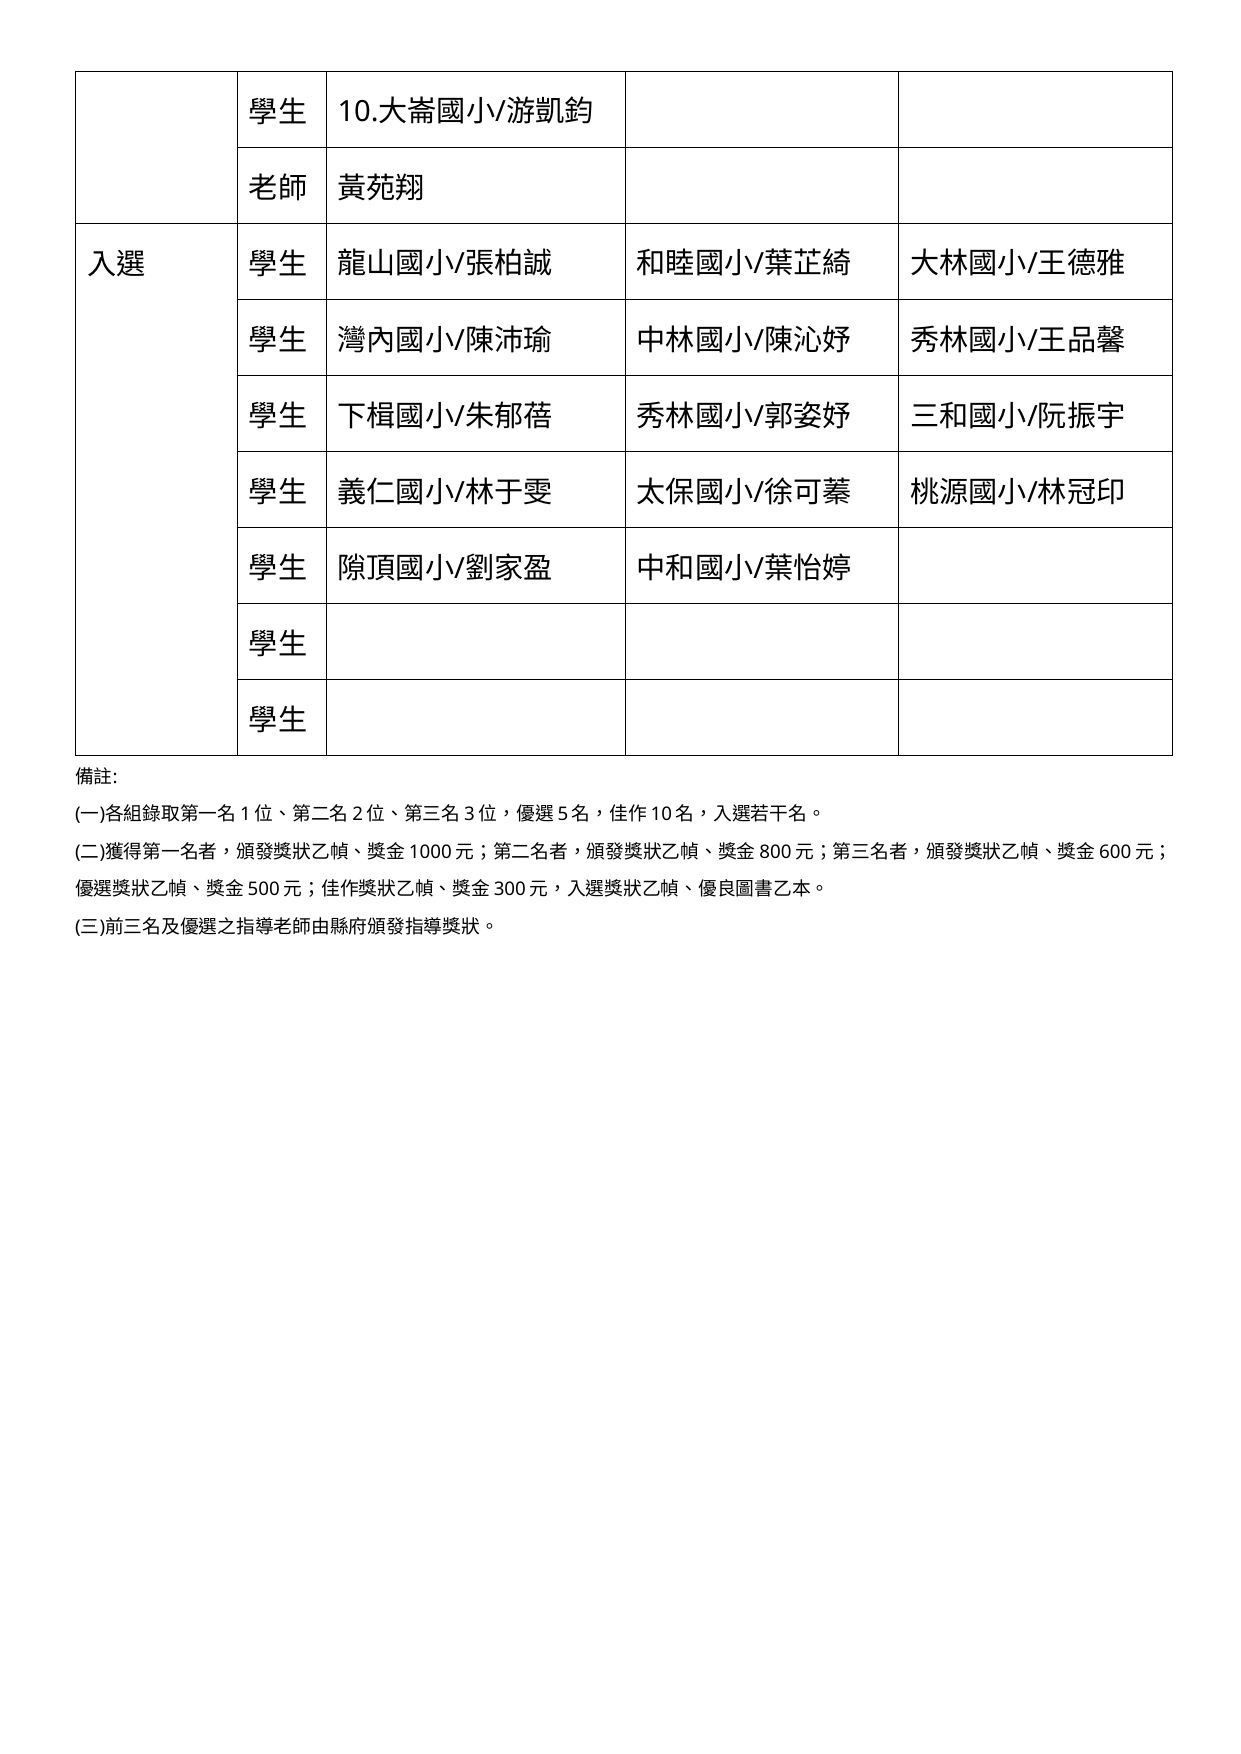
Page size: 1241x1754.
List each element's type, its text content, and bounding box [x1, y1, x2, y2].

table_cell [899, 680, 1172, 755]
table_cell 學生 [238, 528, 326, 603]
text (一)各組錄取第一名1位、第二名2位、第三名3位，優選5名，佳作10名，入選若干名。 [75, 794, 1165, 831]
table_cell 學生 [238, 376, 326, 451]
table_cell 老師 [238, 148, 326, 223]
table_cell [899, 148, 1172, 223]
table_cell 學生 [238, 604, 326, 679]
table_cell 灣內國小/陳沛瑜 [327, 300, 625, 375]
table_cell 學生 [238, 300, 326, 375]
table_cell 隙頂國小/劉家盈 [327, 528, 625, 603]
table_cell 義仁國小/林于雯 [327, 452, 625, 527]
table_cell 大林國小/王德雅 [899, 224, 1172, 299]
table_cell 太保國小/徐可蓁 [626, 452, 898, 527]
table_cell [626, 604, 898, 679]
table_cell [899, 72, 1172, 147]
table_cell 學生 [238, 224, 326, 299]
text 備註: [75, 756, 1165, 794]
table_cell 龍山國小/張柏誠 [327, 224, 625, 299]
table_cell 學生 [238, 680, 326, 755]
table_cell 秀林國小/郭姿妤 [626, 376, 898, 451]
table_cell 三和國小/阮振宇 [899, 376, 1172, 451]
table_cell [626, 680, 898, 755]
text (二)獲得第一名者，頒發獎狀乙幀、獎金1000元；第二名者，頒發獎狀乙幀、獎金800元；第三名者，頒發獎狀乙幀、獎金600元；優選獎狀乙幀、獎金500元；佳作獎狀乙幀、獎金300元，入選獎狀乙幀、優良圖書乙本。 [75, 831, 1165, 906]
table_cell 桃源國小/林冠印 [899, 452, 1172, 527]
text (三)前三名及優選之指導老師由縣府頒發指導獎狀。 [75, 906, 1165, 944]
table_cell [327, 680, 625, 755]
table_cell [899, 604, 1172, 679]
table_cell 下楫國小/朱郁蓓 [327, 376, 625, 451]
table_cell 秀林國小/王品馨 [899, 300, 1172, 375]
table_cell 10.大崙國小/游凱鈞 [327, 72, 625, 147]
table_cell 黃苑翔 [327, 148, 625, 223]
table_cell [626, 148, 898, 223]
table_cell 和睦國小/葉芷綺 [626, 224, 898, 299]
table_cell 中和國小/葉怡婷 [626, 528, 898, 603]
table_cell 中林國小/陳沁妤 [626, 300, 898, 375]
table_cell [327, 604, 625, 679]
table_cell 學生 [238, 72, 326, 147]
table_cell 學生 [238, 452, 326, 527]
table_cell [626, 72, 898, 147]
table_cell [899, 528, 1172, 603]
table_cell 入選 [76, 224, 237, 755]
